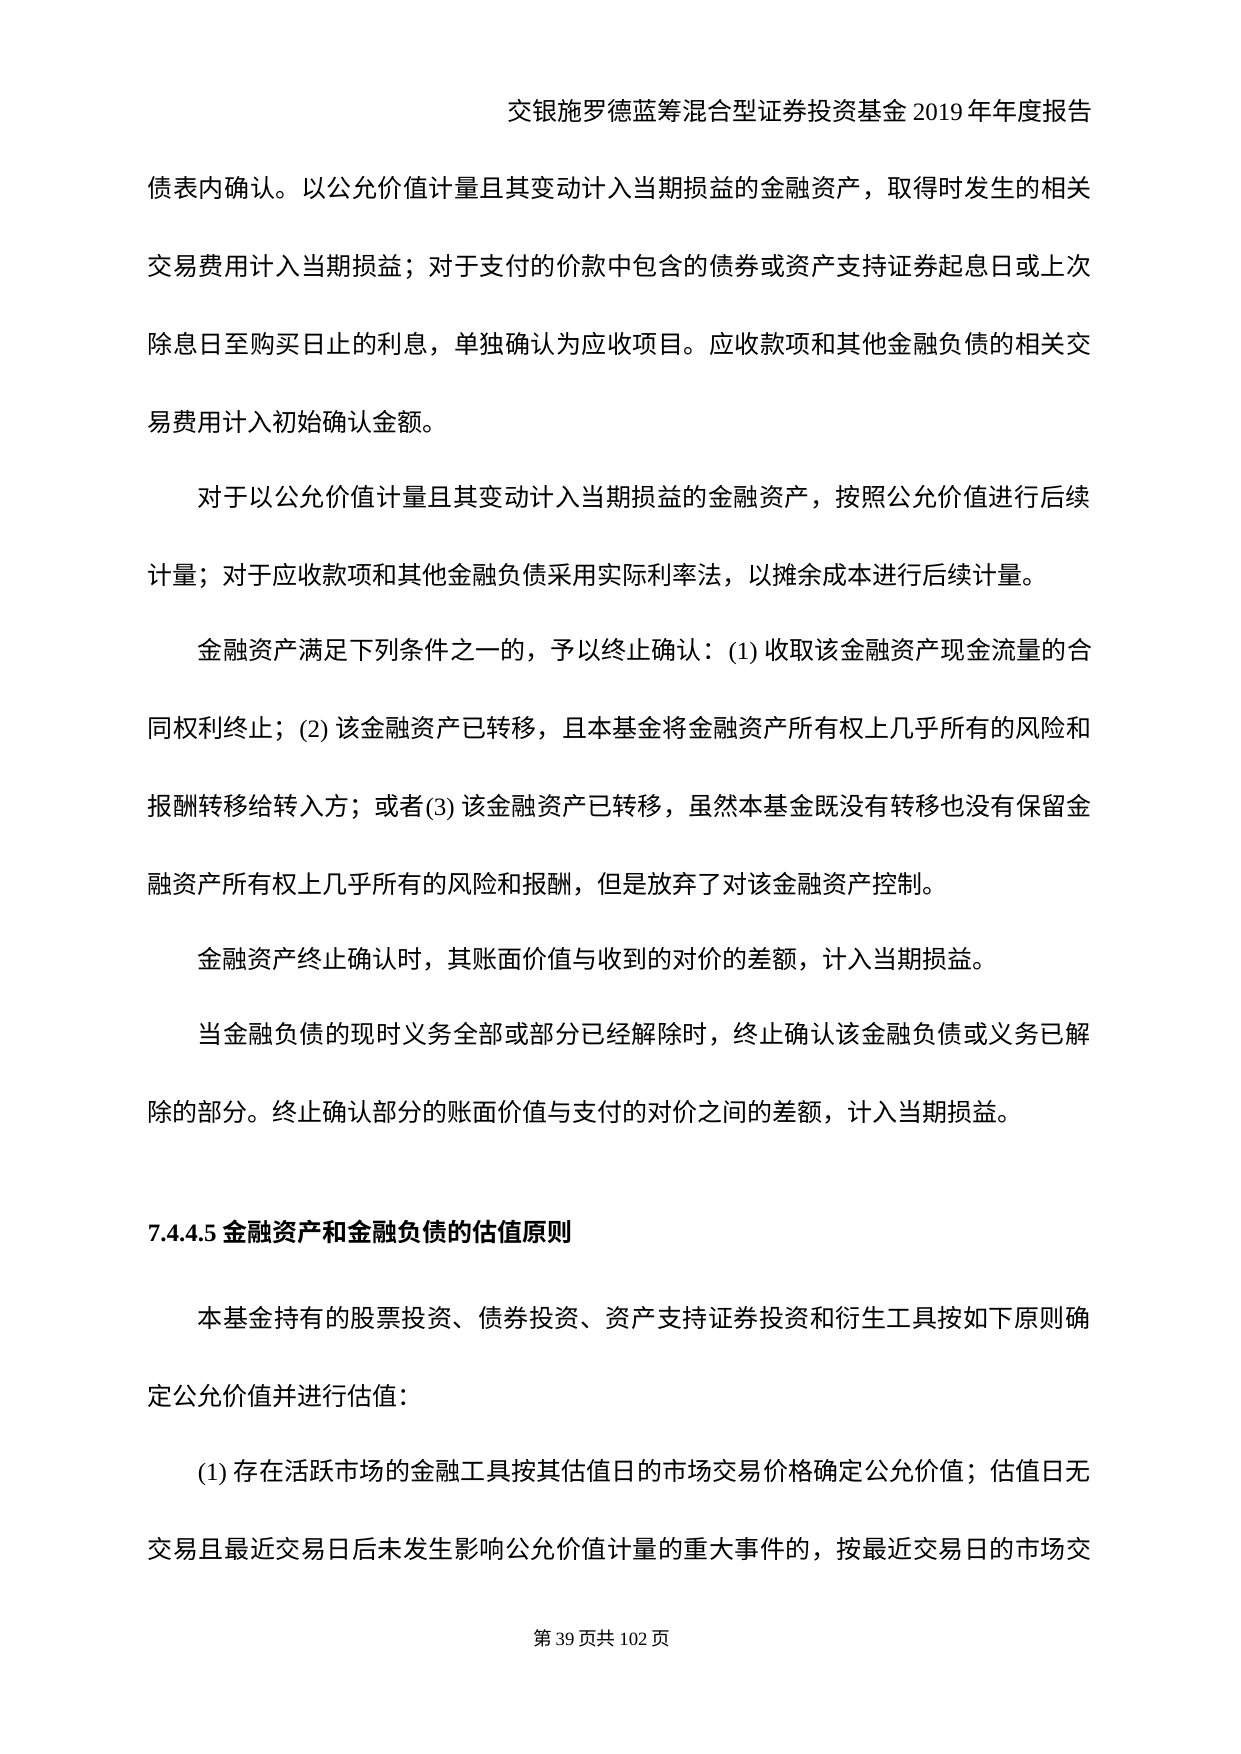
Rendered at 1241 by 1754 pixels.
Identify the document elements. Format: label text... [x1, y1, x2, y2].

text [148, 1437, 1092, 1580]
text 当金融负债的现时义务全部或部分已经解除时，终止确认该金融负债或义务已解除的部分。终止确认部分的账面价值与支付的对价之间的差额，计入当期损益。 [148, 1001, 1092, 1143]
text 对于以公允价值计量且其变动计入当期损益的金融资产，按照公允价值进行后续计量；对于应收款项和其他金融负债采用实际利率法，以摊余成本进行后续计量。 [148, 463, 1092, 606]
text 金融资产终止确认时，其账面价值与收到的对价的差额，计入当期损益。 [148, 925, 1092, 990]
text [148, 154, 1092, 453]
text 7.4.4.5 金融资产和金融负债的估值原则 [148, 1198, 1092, 1263]
text 金融资产满足下列条件之一的，予以终止确认：(1) 收取该金融资产现金流量的合同权利终止；(2) 该金融资产已转移，且本基金将金融资产所有权上几乎所有的风险和报酬转移给转入方；或者(3) 该金融资产已转移，虽然本基金既没有转移也没有保留金融资产所有权上几乎所有的风险和报酬，但是放弃了对该金融资产控制。 [148, 616, 1092, 915]
text 本基金持有的股票投资、债券投资、资产支持证券投资和衍生工具按如下原则确定公允价值并进行估值： [148, 1284, 1092, 1427]
